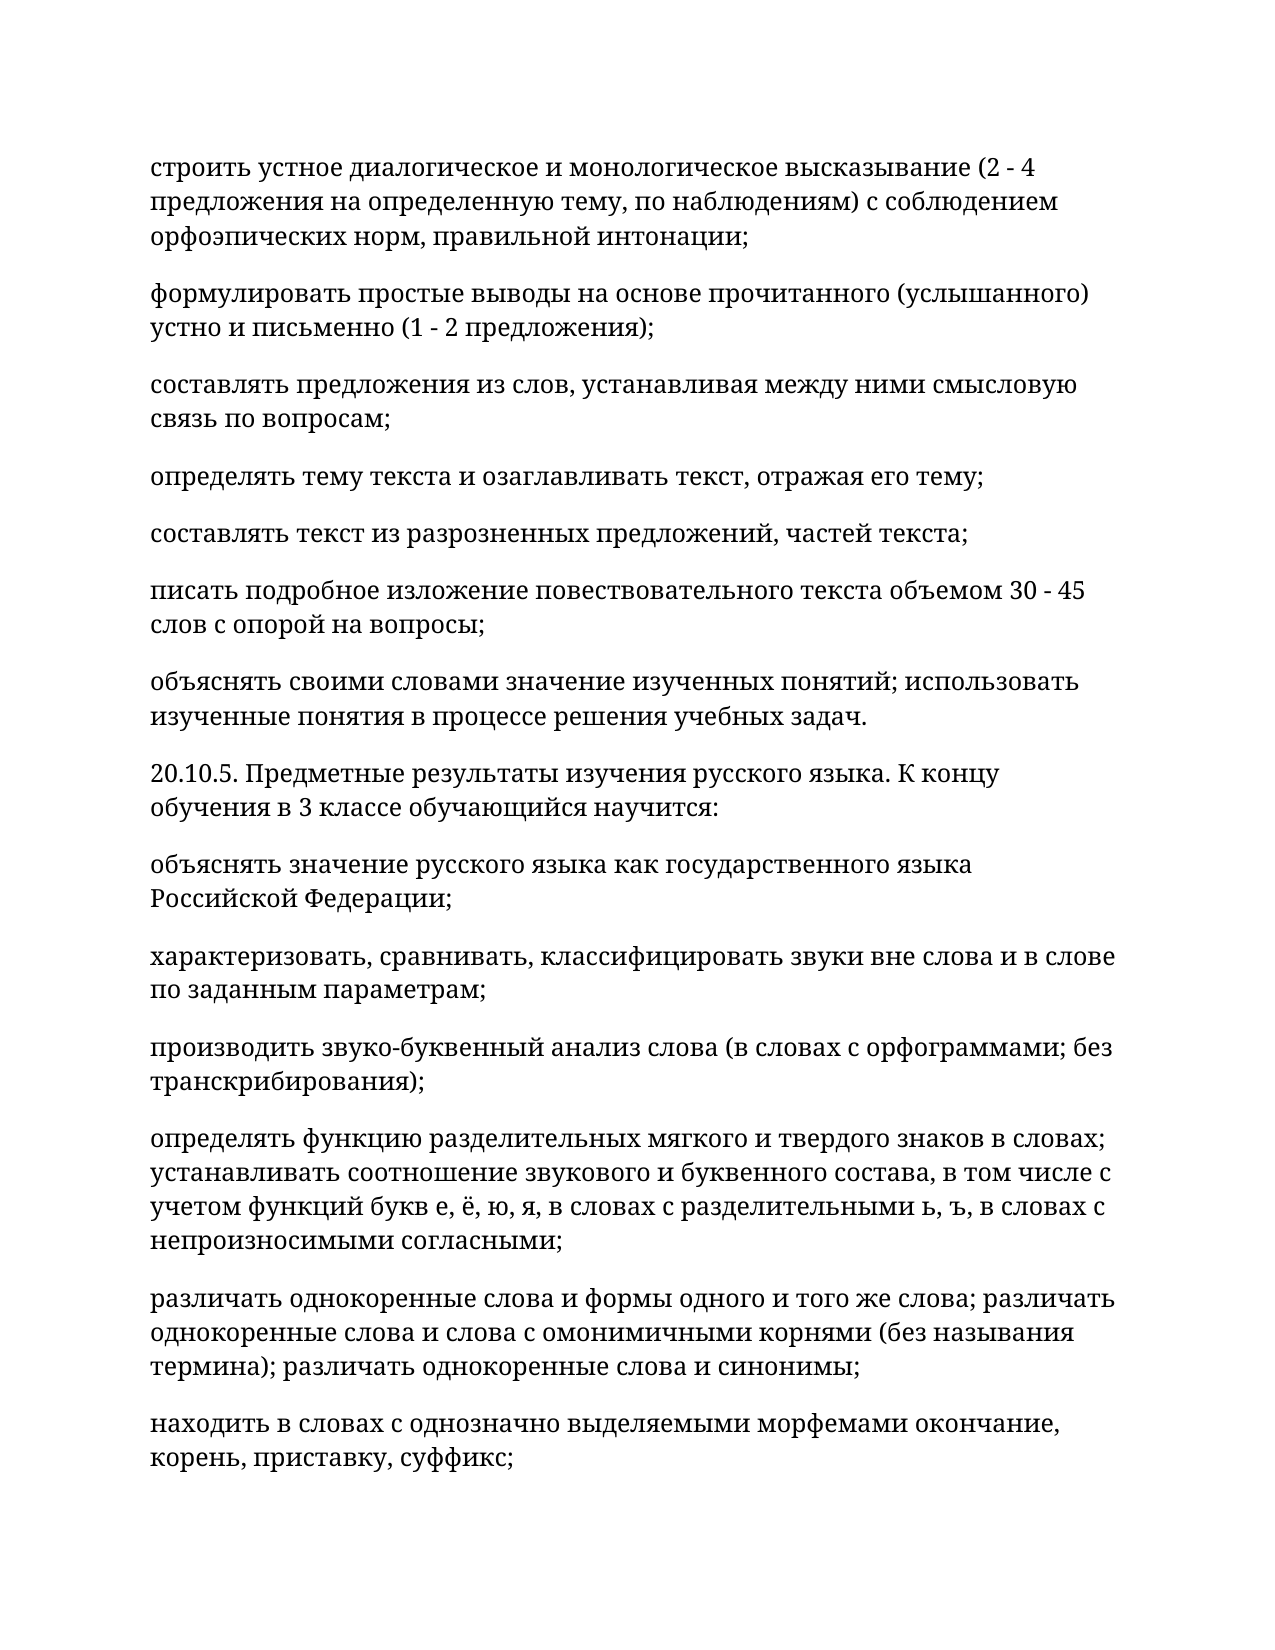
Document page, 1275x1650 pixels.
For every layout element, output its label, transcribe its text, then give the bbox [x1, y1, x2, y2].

text характеризовать, сравнивать, классифицировать звуки вне слова и в слове по заданным параметрам; [150, 938, 1125, 1006]
text формулировать простые выводы на основе прочитанного (услышанного) устно и письменно (1 - 2 предложения); [150, 275, 1125, 343]
text составлять текст из разрозненных предложений, частей текста; [150, 515, 1125, 549]
text производить звуко-буквенный анализ слова (в словах с орфограммами; без транскрибирования); [150, 1029, 1125, 1098]
text различать однокоренные слова и формы одного и того же слова; различать однокоренные слова и слова с омонимичными корнями (без называния термина); различать однокоренные слова и синонимы; [150, 1280, 1125, 1382]
text строить устное диалогическое и монологическое высказывание (2 - 4 предложения на определенную тему, по наблюдениям) с соблюдением орфоэпических норм, правильной интонации; [150, 150, 1125, 252]
text писать подробное изложение повествовательного текста объемом 30 - 45 слов с опорой на вопросы; [150, 573, 1125, 641]
text составлять предложения из слов, устанавливая между ними смысловую связь по вопросам; [150, 367, 1125, 435]
text находить в словах с однозначно выделяемыми морфемами окончание, корень, приставку, суффикс; [150, 1406, 1125, 1474]
text объяснять значение русского языка как государственного языка Российской Федерации; [150, 847, 1125, 915]
text определять функцию разделительных мягкого и твердого знаков в словах; устанавливать соотношение звукового и буквенного состава, в том числе с учетом функций букв е, ё, ю, я, в словах с разделительными ь, ъ, в словах с непроизносимыми согласными; [150, 1121, 1125, 1257]
text определять тему текста и озаглавливать текст, отражая его тему; [150, 458, 1125, 492]
text 20.10.5. Предметные результаты изучения русского языка. К концу обучения в 3 классе обучающийся научится: [150, 755, 1125, 823]
text объяснять своими словами значение изученных понятий; использовать изученные понятия в процессе решения учебных задач. [150, 664, 1125, 732]
